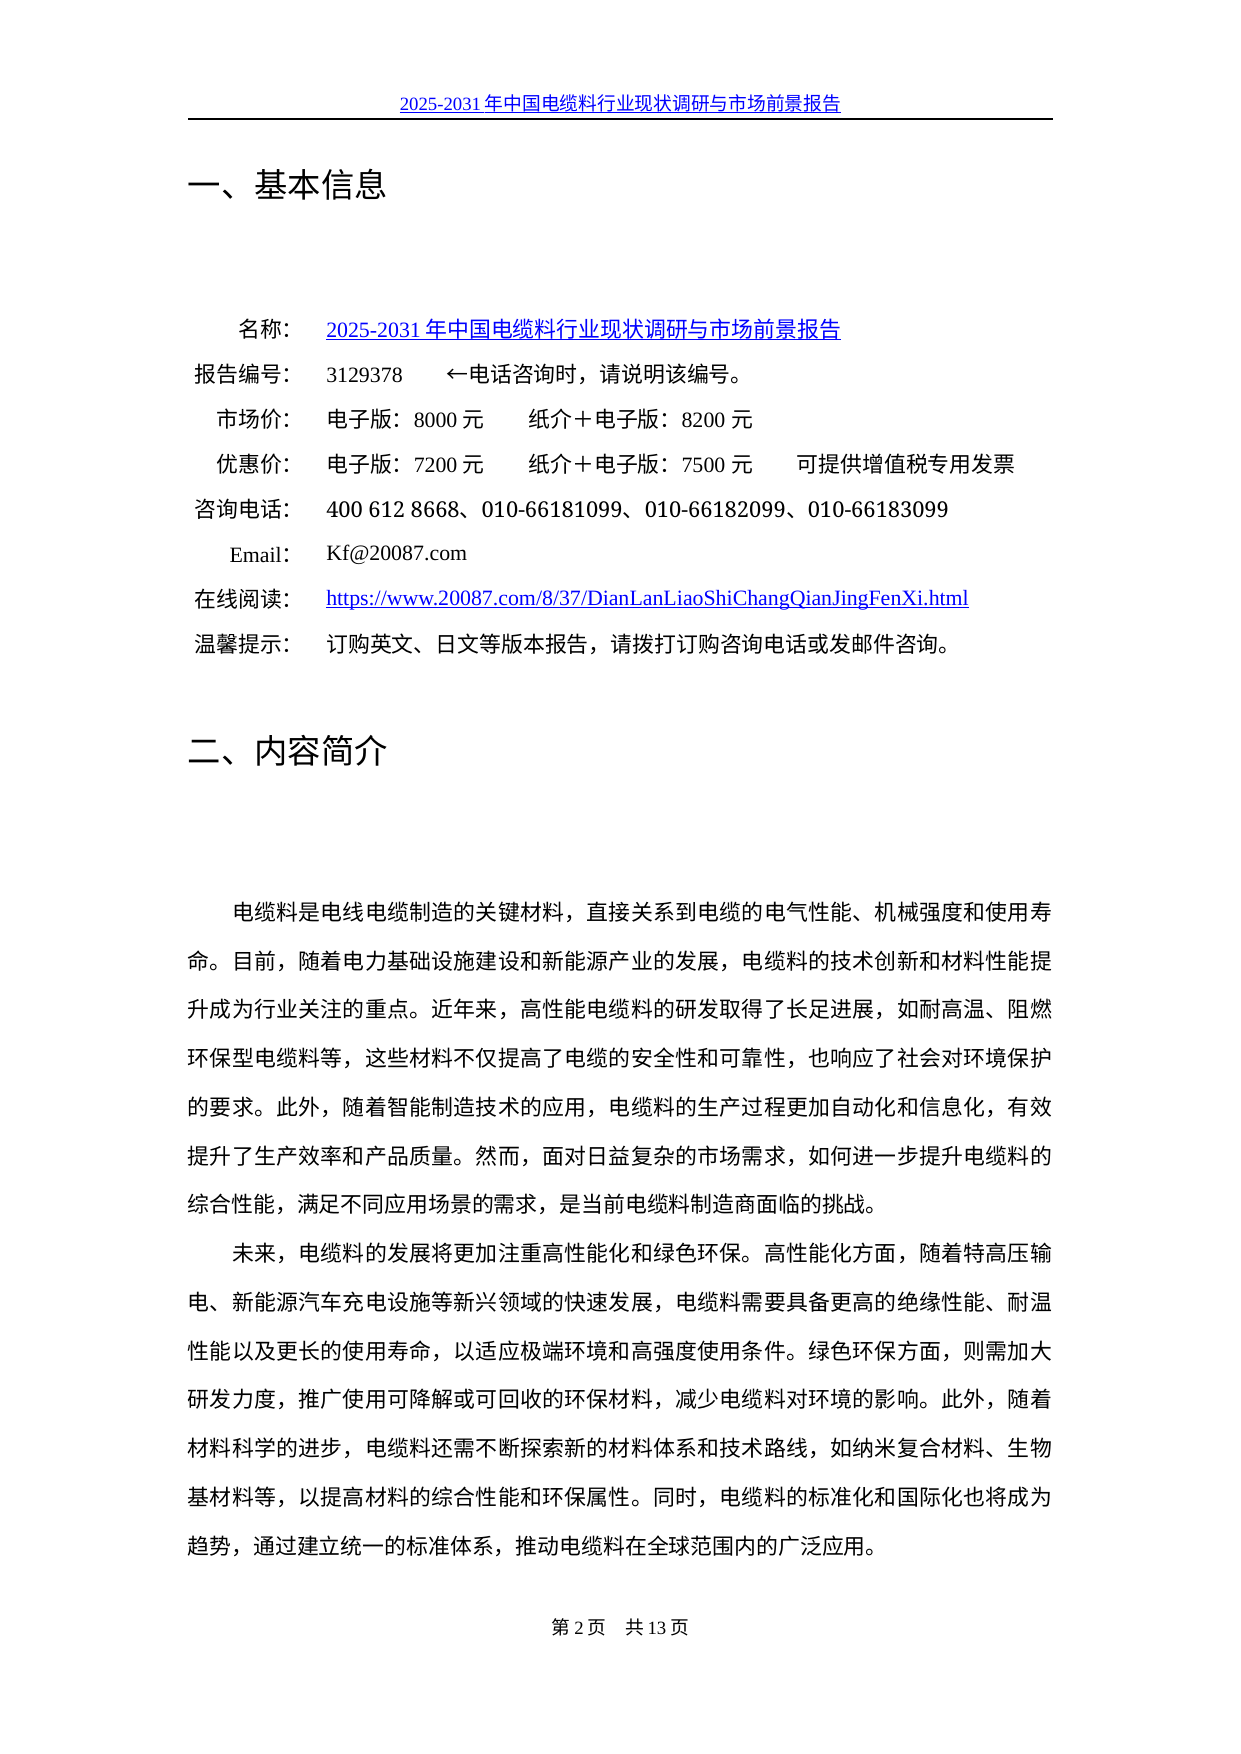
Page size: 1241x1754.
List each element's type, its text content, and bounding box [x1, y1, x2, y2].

table_cell 市场价： [167, 402, 315, 447]
table_cell 3129378 ←电话咨询时，请说明该编号。 [315, 357, 1073, 402]
table_cell Kf@20087.com [315, 537, 1073, 582]
table_cell 400 612 8668、010-66181099、010-66182099、010-66183099 [315, 492, 1073, 537]
table_cell 电子版：7200 元 纸介＋电子版：7500 元 可提供增值税专用发票 [315, 447, 1073, 492]
table_cell 优惠价： [167, 447, 315, 492]
table_cell [315, 582, 1073, 627]
table_cell 电子版：8000 元 纸介＋电子版：8200 元 [315, 402, 1073, 447]
table_cell 温馨提示： [167, 627, 315, 672]
title 一、基本信息 [187, 150, 1053, 215]
table_cell 咨询电话： [167, 492, 315, 537]
table_cell 在线阅读： [167, 582, 315, 627]
table_header 名称： [167, 312, 315, 357]
table_cell 订购英文、日文等版本报告，请拨打订购咨询电话或发邮件咨询。 [315, 627, 1073, 672]
table_cell 报告编号： [167, 357, 315, 402]
table_cell Email： [167, 537, 315, 582]
title 二、内容简介 [187, 717, 1053, 782]
table_header 2025-2031年中国电缆料行业现状调研与市场前景报告 [315, 312, 1073, 357]
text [187, 894, 1053, 1561]
